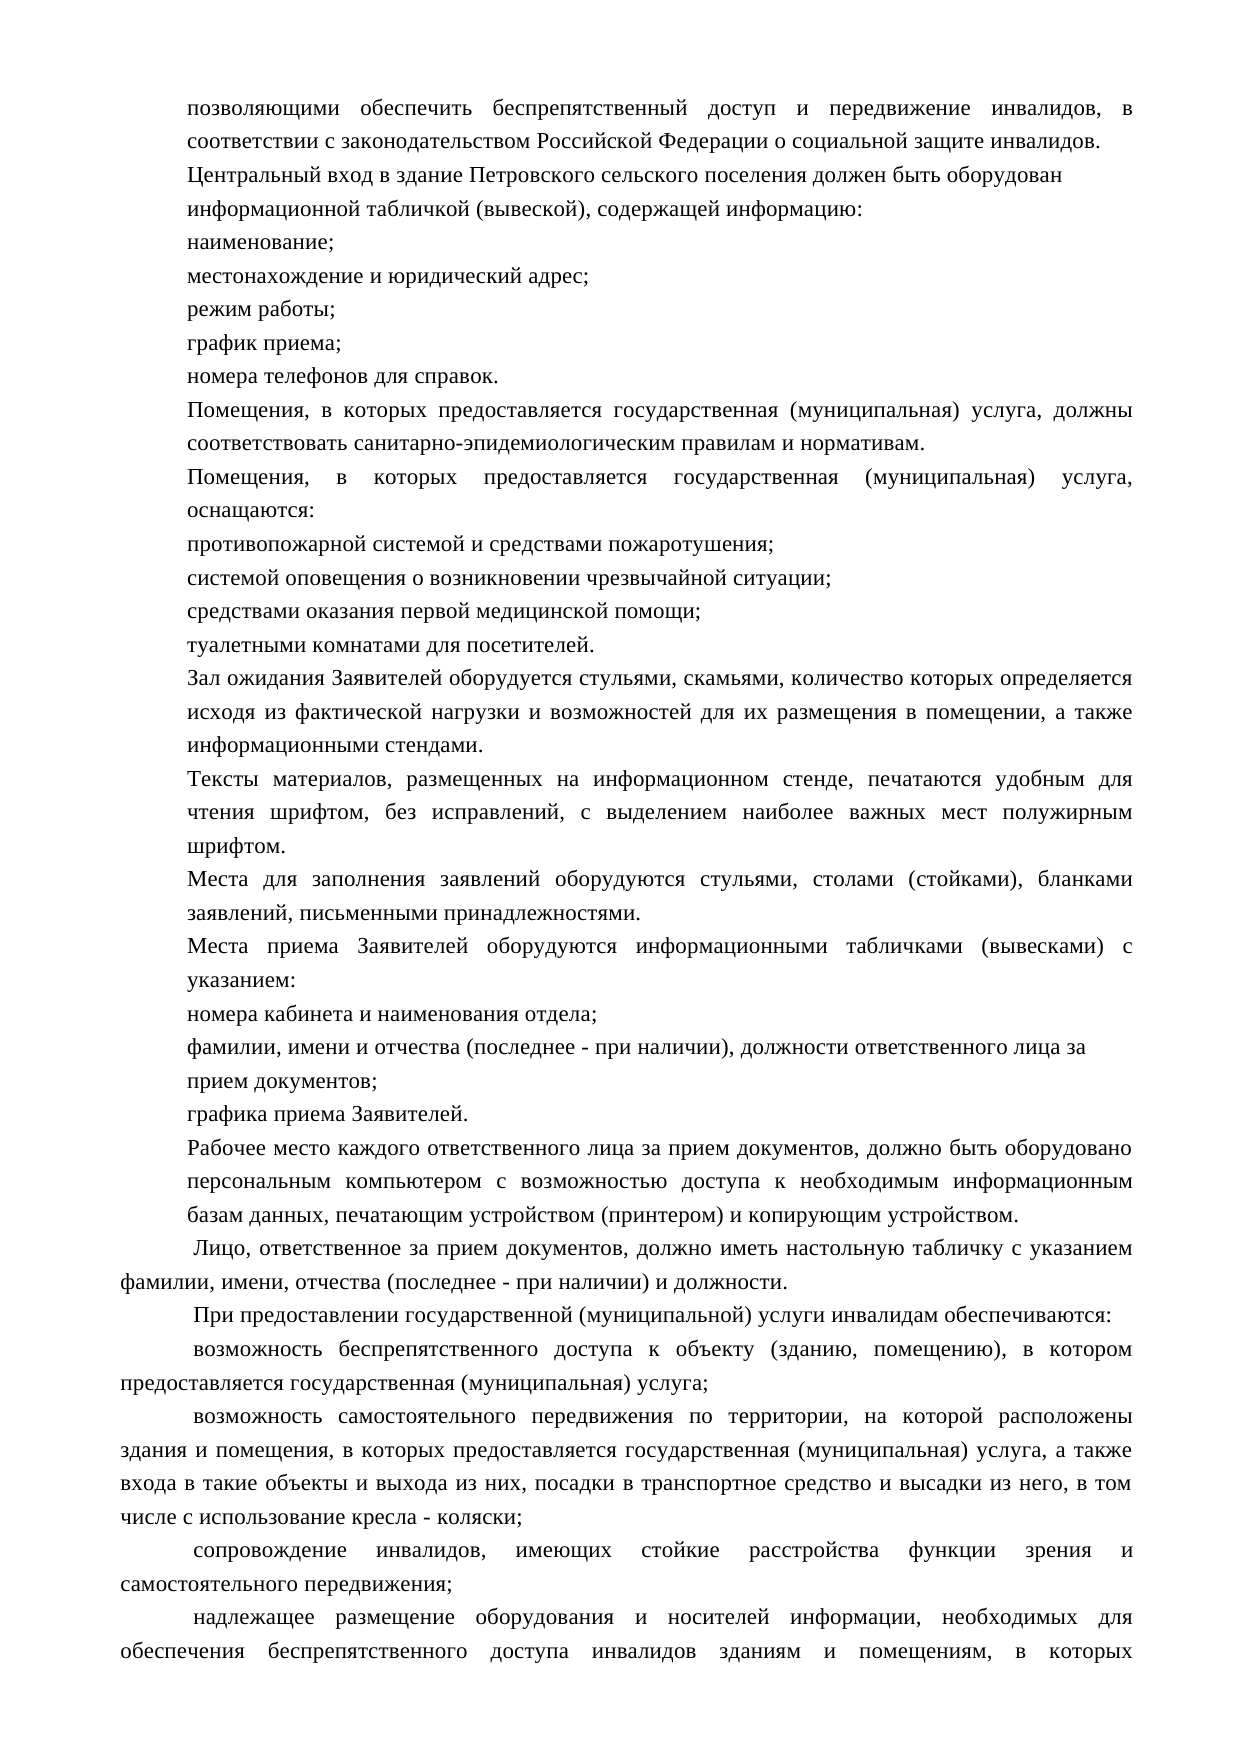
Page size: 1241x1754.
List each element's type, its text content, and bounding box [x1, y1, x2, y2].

text Места приема Заявителей оборудуются информационными табличками (вывесками) с указанием: [187, 927, 1134, 994]
text Места для заполнения заявлений оборудуются стульями, столами (стойками), бланками заявлений, письменными принадлежностями. [187, 860, 1134, 927]
text возможность самостоятельного передвижения по территории, на которой расположены здания и помещения, в которых предоставляется государственная (муниципальная) услуга, а также входа в такие объекты и выхода из них, посадки в транспортное средство и высадки из него, в том числе с использование кресла - коляски; [120, 1397, 1134, 1531]
text номера кабинета и наименования отдела; [187, 994, 1137, 1028]
text номера телефонов для справок. [187, 357, 1137, 391]
text системой оповещения о возникновении чрезвычайной ситуации; [187, 558, 968, 592]
text наименование; [187, 223, 1134, 256]
text Зал ожидания Заявителей оборудуется стульями, скамьями, количество которых определяется исходя из фактической нагрузки и возможностей для их размещения в помещении, а также информационными стендами. [187, 659, 1134, 759]
text Помещения, в которых предоставляется государственная (муниципальная) услуга, оснащаются: [187, 458, 1134, 525]
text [120, 1598, 1134, 1665]
text Помещения, в которых предоставляется государственная (муниципальная) услуга, должны соответствовать санитарно-эпидемиологическим правилам и нормативам. [187, 391, 1134, 458]
text режим работы; [187, 290, 670, 323]
text средствами оказания первой медицинской помощи; [187, 592, 968, 625]
text Лицо, ответственное за прием документов, должно иметь настольную табличку с указанием фамилии, имени, отчества (последнее - при наличии) и должности. [120, 1229, 1134, 1296]
text графика приема Заявителей. [187, 1095, 1134, 1128]
text противопожарной системой и средствами пожаротушения; [187, 525, 968, 558]
text сопровождение инвалидов, имеющих стойкие расстройства функции зрения и самостоятельного передвижения; [120, 1531, 1134, 1598]
text график приема; [187, 323, 670, 357]
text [187, 89, 1134, 156]
text Тексты материалов, размещенных на информационном стенде, печатаются удобным для чтения шрифтом, без исправлений, с выделением наиболее важных мест полужирным шрифтом. [187, 759, 1134, 860]
text Центральный вход в здание Петровского сельского поселения должен быть оборудован информационной табличкой (вывеской), содержащей информацию: [187, 156, 1134, 223]
text фамилии, имени и отчества (последнее - при наличии), должности ответственного лица за прием документов; [187, 1028, 1134, 1095]
text местонахождение и юридический адрес; [187, 256, 670, 290]
text Рабочее место каждого ответственного лица за прием документов, должно быть оборудовано персональным компьютером с возможностью доступа к необходимым информационным базам данных, печатающим устройством (принтером) и копирующим устройством. [187, 1128, 1134, 1229]
text При предоставлении государственной (муниципальной) услуги инвалидам обеспечиваются: [120, 1296, 1134, 1330]
text туалетными комнатами для посетителей. [187, 625, 968, 659]
text возможность беспрепятственного доступа к объекту (зданию, помещению), в котором предоставляется государственная (муниципальная) услуга; [120, 1330, 1134, 1397]
